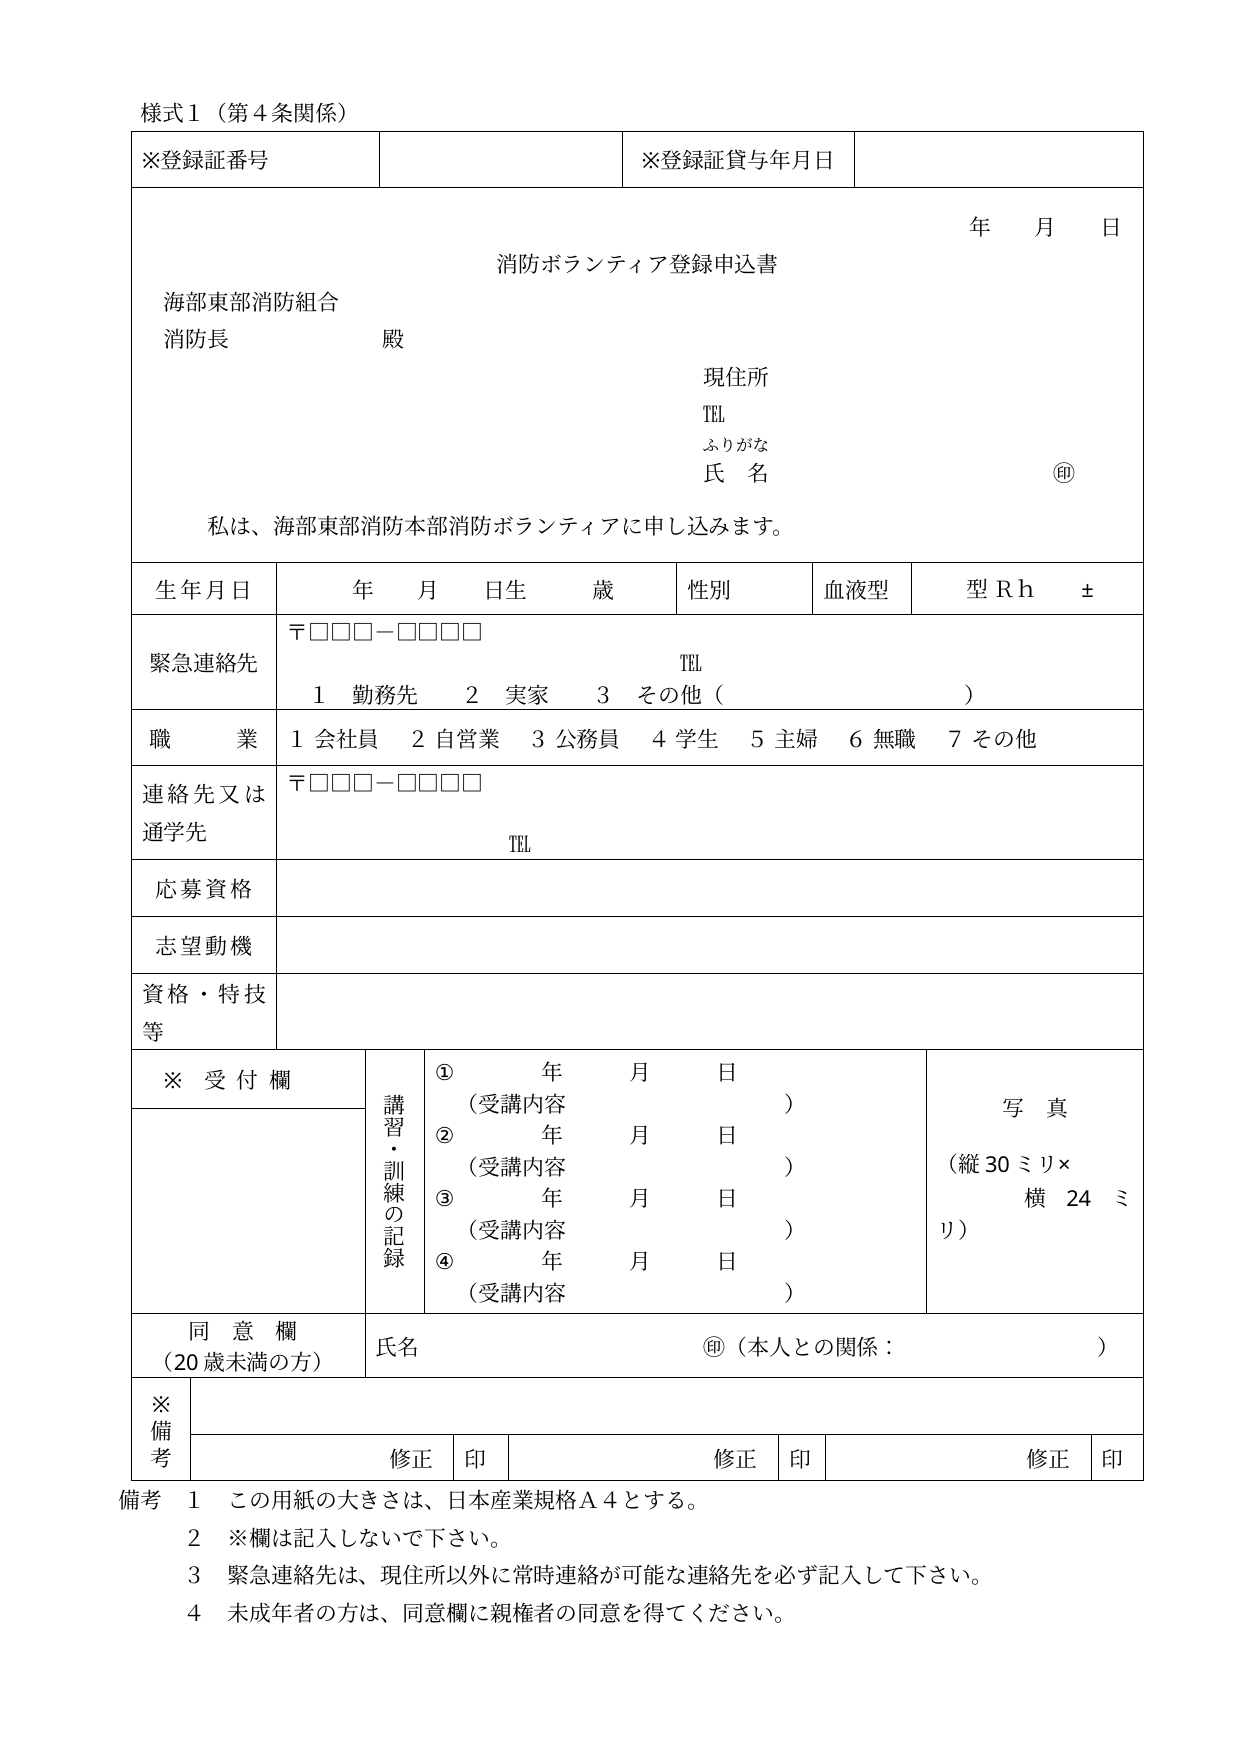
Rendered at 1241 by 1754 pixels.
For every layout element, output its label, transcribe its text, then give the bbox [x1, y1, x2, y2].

table_cell 講習・訓練の記録 [366, 1050, 424, 1313]
table_cell ① 年 月 日 （受講内容 ） ② 年 月 日 （受講内容 ） ③ 年 月 日 （受講内容 ） ④ 年 月 日 （受講内容 ） [425, 1050, 926, 1313]
table_cell 修正 [191, 1435, 453, 1480]
table_cell 印 [779, 1435, 825, 1480]
table_cell 志望動機 [132, 917, 276, 973]
table_cell [191, 1378, 1143, 1434]
table_cell 連絡先又は通学先 [132, 766, 276, 858]
table_cell 緊急連絡先 [132, 615, 276, 709]
table_cell 印 [1092, 1435, 1143, 1480]
table_header ※登録証貸与年月日 [623, 132, 854, 187]
table_cell 血液型 [813, 563, 911, 614]
text 備考 １ この用紙の大きさは、日本産業規格Ａ４とする。 [118, 1481, 1122, 1518]
table_cell 年 月 日生 歳 [277, 563, 676, 614]
table_header [380, 132, 622, 187]
table_cell 資格・特技等 [132, 974, 276, 1049]
table_cell [132, 1109, 365, 1313]
table_header [855, 132, 1143, 187]
text ２ ※欄は記入しないで下さい。 [118, 1518, 1122, 1556]
table_cell ※備 考 [132, 1378, 190, 1480]
table_cell 〒□□□－□□□□ ℡ [277, 766, 1143, 858]
table_cell 写 真 （縦30ミリ× 横24ミリ） [927, 1050, 1143, 1313]
table_cell 同 意 欄 （20歳未満の方） [132, 1314, 365, 1377]
table_cell 〒□□□－□□□□ ℡ １ 勤務先 ２ 実家 ３ その他（ ） [277, 615, 1143, 709]
table_cell [277, 860, 1143, 916]
table_cell １ 会社員 ２ 自営業 ３ 公務員 ４ 学生 ５ 主婦 ６ 無職 ７ その他 [277, 710, 1143, 765]
table_cell 性別 [677, 563, 812, 614]
text 様式１（第４条関係） [118, 93, 1122, 131]
table_header ※登録証番号 [132, 132, 379, 187]
table_cell 型 Ｒｈ ± [912, 563, 1143, 614]
table_cell 修正 [509, 1435, 778, 1480]
table_cell 修正 [826, 1435, 1091, 1480]
table_cell [277, 917, 1143, 973]
table_cell 氏名 ㊞（本人との関係： ） [366, 1314, 1143, 1377]
table_cell 生年月日 [132, 563, 276, 614]
table_cell 印 [454, 1435, 508, 1480]
table_cell 職 業 [132, 710, 276, 765]
table_cell [277, 974, 1143, 1049]
table_cell 年 月 日 消防ボランティア登録申込書 海部東部消防組合 消防長 殿 現住所 ℡ ふりがな 氏 名 ㊞ 私は、海部東部消防本部消防ボランティアに申し込みます。 [132, 188, 1143, 562]
table_cell 応募資格 [132, 860, 276, 916]
text ４ 未成年者の方は、同意欄に親権者の同意を得てください。 [118, 1593, 1122, 1631]
text ３ 緊急連絡先は、現住所以外に常時連絡が可能な連絡先を必ず記入して下さい。 [118, 1556, 1122, 1593]
table_cell ※ 受付欄 [132, 1050, 365, 1107]
